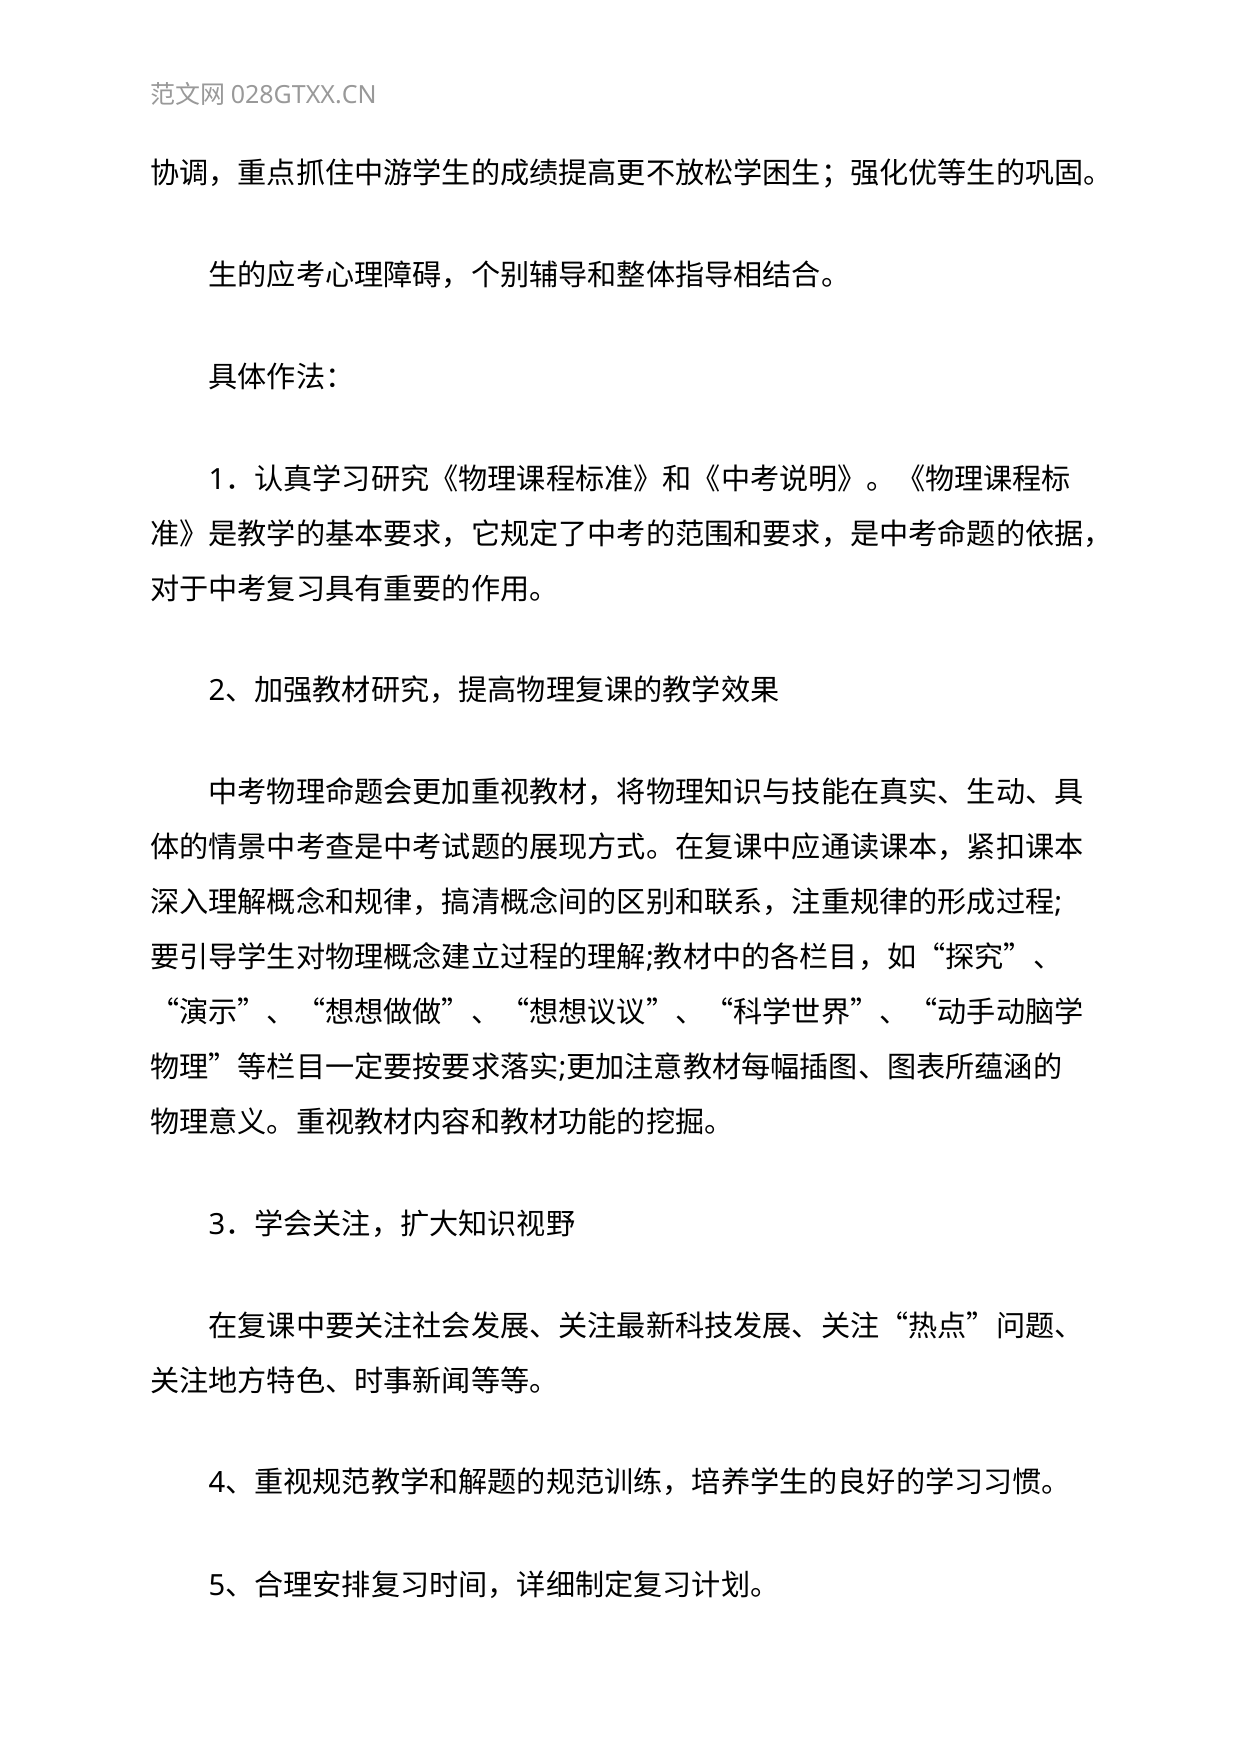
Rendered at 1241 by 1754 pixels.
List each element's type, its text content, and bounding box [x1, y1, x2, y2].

text 3．学会关注，扩大知识视野 [150, 1200, 1090, 1243]
text 具体作法： [150, 353, 1090, 396]
text 5、合理安排复习时间，详细制定复习计划。 [150, 1561, 1090, 1603]
text 生的应考心理障碍，个别辅导和整体指导相结合。 [150, 252, 1090, 294]
text 2、加强教材研究，提高物理复课的教学效果 [150, 667, 1090, 709]
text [150, 150, 1090, 192]
text 4、重视规范教学和解题的规范训练，培养学生的良好的学习习惯。 [150, 1459, 1090, 1501]
text 1．认真学习研究《物理课程标准》和《中考说明》。《物理课程标准》是教学的基本要求，它规定了中考的范围和要求，是中考命题的依据，对于中考复习具有重要的作用。 [150, 455, 1090, 607]
text 中考物理命题会更加重视教材，将物理知识与技能在真实、生动、具体的情景中考查是中考试题的展现方式。在复课中应通读课本，紧扣课本深入理解概念和规律，搞清概念间的区别和联系，注重规律的形成过程;要引导学生对物理概念建立过程的理解;教材中的各栏目，如“探究”、“演示”、“想想做做”、“想想议议”、“科学世界”、“动手动脑学物理”等栏目一定要按要求落实;更加注意教材每幅插图、图表所蕴涵的物理意义。重视教材内容和教材功能的挖掘。 [150, 769, 1090, 1141]
text 在复课中要关注社会发展、关注最新科技发展、关注“热点”问题、关注地方特色、时事新闻等等。 [150, 1302, 1090, 1399]
